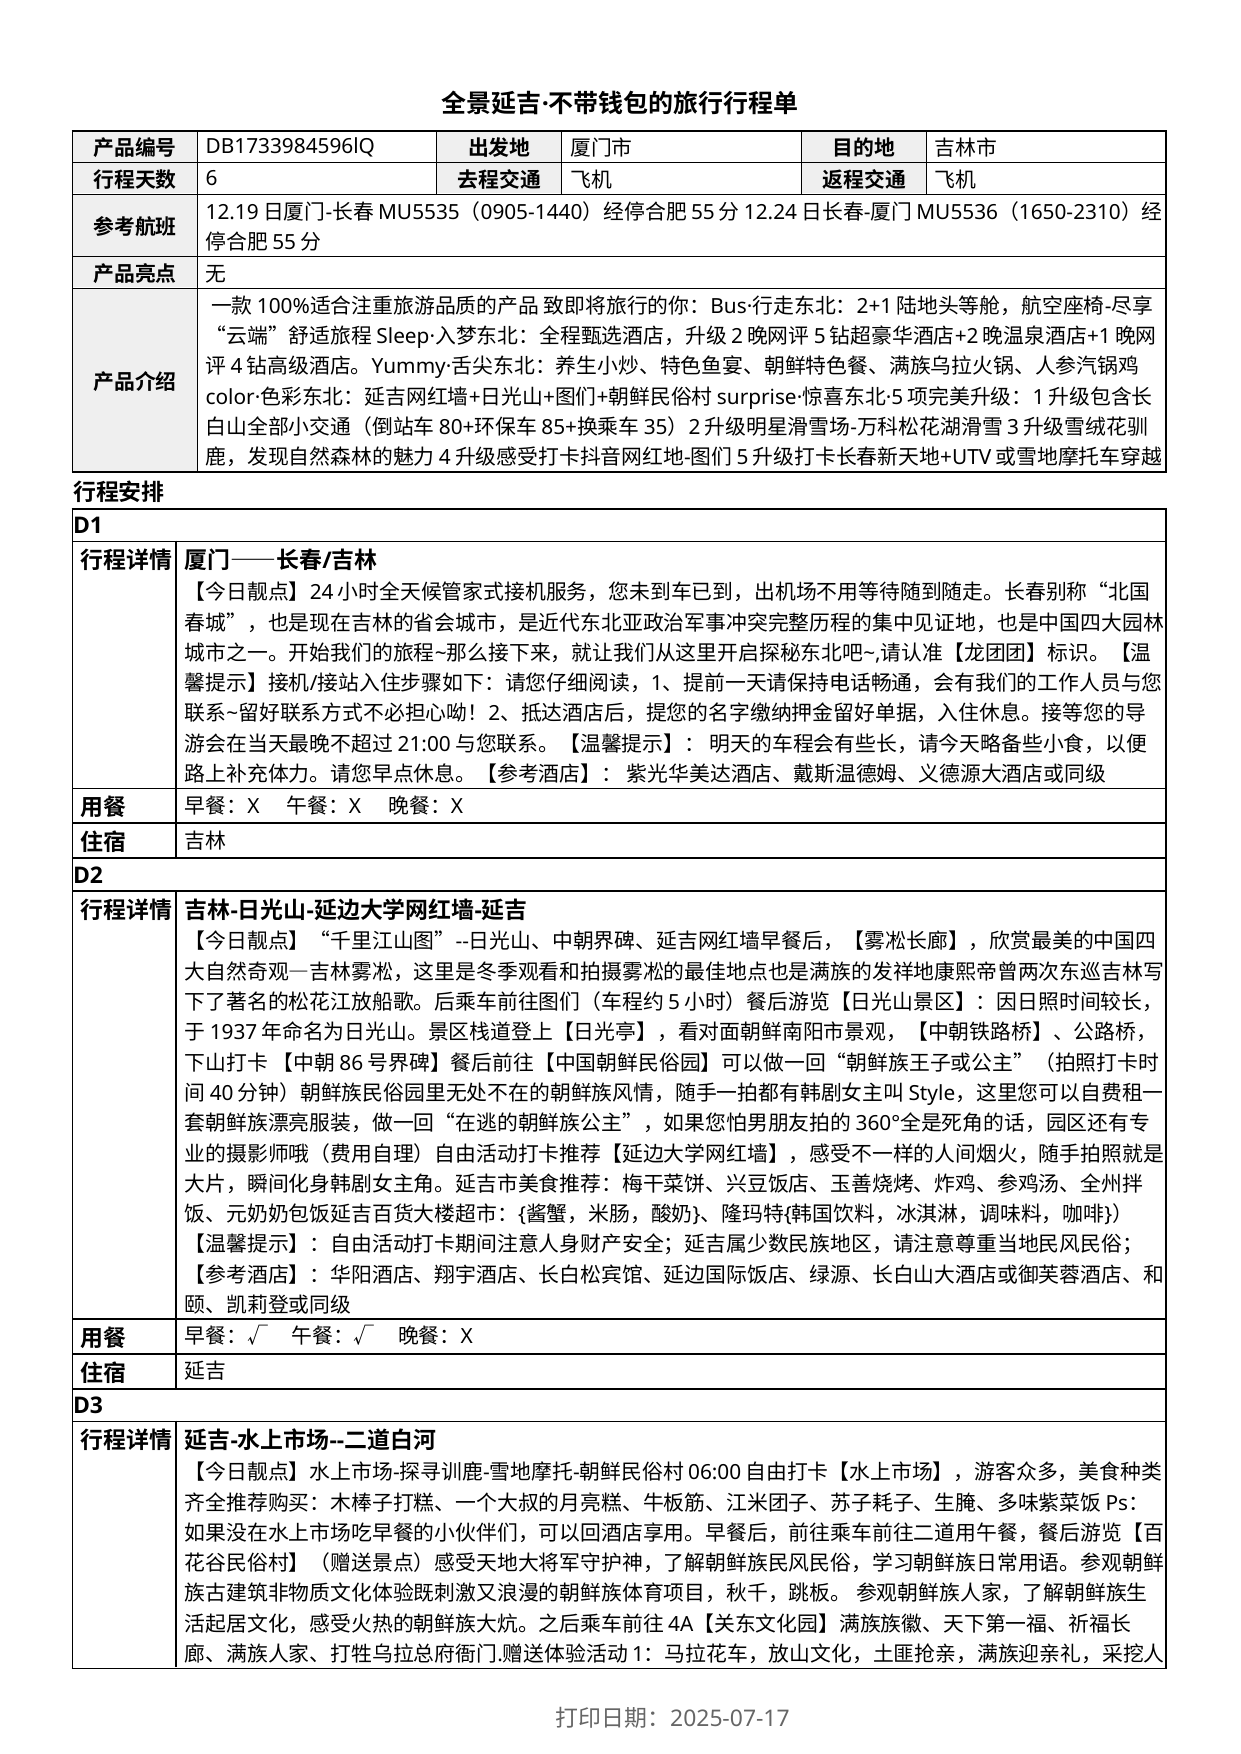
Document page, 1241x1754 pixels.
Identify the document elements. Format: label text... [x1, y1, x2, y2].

table_header 目的地 [802, 132, 926, 162]
table_header 吉林市 [927, 132, 1165, 162]
table_header 厦门市 [562, 132, 801, 162]
table_cell D2 [73, 859, 1165, 890]
table_cell 返程交通 [802, 163, 926, 193]
table_cell 行程详情 [73, 1422, 175, 1667]
table_cell 无 [198, 257, 1165, 287]
table_cell 飞机 [927, 163, 1165, 193]
table_cell 行程详情 [73, 892, 175, 1318]
table_cell 产品亮点 [73, 257, 197, 287]
table_cell 参考航班 [73, 195, 197, 256]
table_cell 6 [198, 163, 436, 193]
table_cell 12.19日厦门-长春MU5535（0905-1440）经停合肥55分 [198, 195, 1165, 256]
table_cell 厦门——长春/吉林 【今日靓点】24小时全天候管家式接机服务，您未到车已到，出机场不用等待随到随走。 [177, 542, 1165, 787]
table_cell 飞机 [562, 163, 801, 193]
table_cell 一款100%适合注重旅游品质的产品 [198, 289, 1165, 471]
text 行程安排 [73, 473, 1167, 507]
table_header DB1733984596lQ [198, 132, 436, 162]
table_cell 吉林 [177, 824, 1165, 857]
table_header D1 [73, 510, 1165, 541]
table_cell 用餐 [73, 789, 175, 822]
table_header 产品编号 [73, 132, 197, 162]
table_cell 早餐：X 午餐：X 晚餐：X [177, 789, 1165, 822]
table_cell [177, 1422, 1165, 1667]
table_cell 住宿 [73, 824, 175, 857]
table_cell 产品介绍 [73, 289, 197, 471]
table_cell 用餐 [73, 1320, 175, 1353]
text 全景延吉·不带钱包的旅行行程单 [73, 83, 1167, 119]
table_cell 住宿 [73, 1355, 175, 1388]
table_header 出发地 [437, 132, 561, 162]
table_cell 去程交通 [437, 163, 561, 193]
table_cell D3 [73, 1390, 1165, 1421]
table_cell 延吉 [177, 1355, 1165, 1388]
table_cell 早餐：√ 午餐：√ 晚餐：X [177, 1320, 1165, 1353]
table_cell 行程天数 [73, 163, 197, 193]
table_cell 行程详情 [73, 542, 175, 787]
table_cell 吉林-日光山-延边大学网红墙-延吉 【今日靓点】“千里江山图”--日光山、中朝界碑、延吉网红墙 [177, 892, 1165, 1318]
